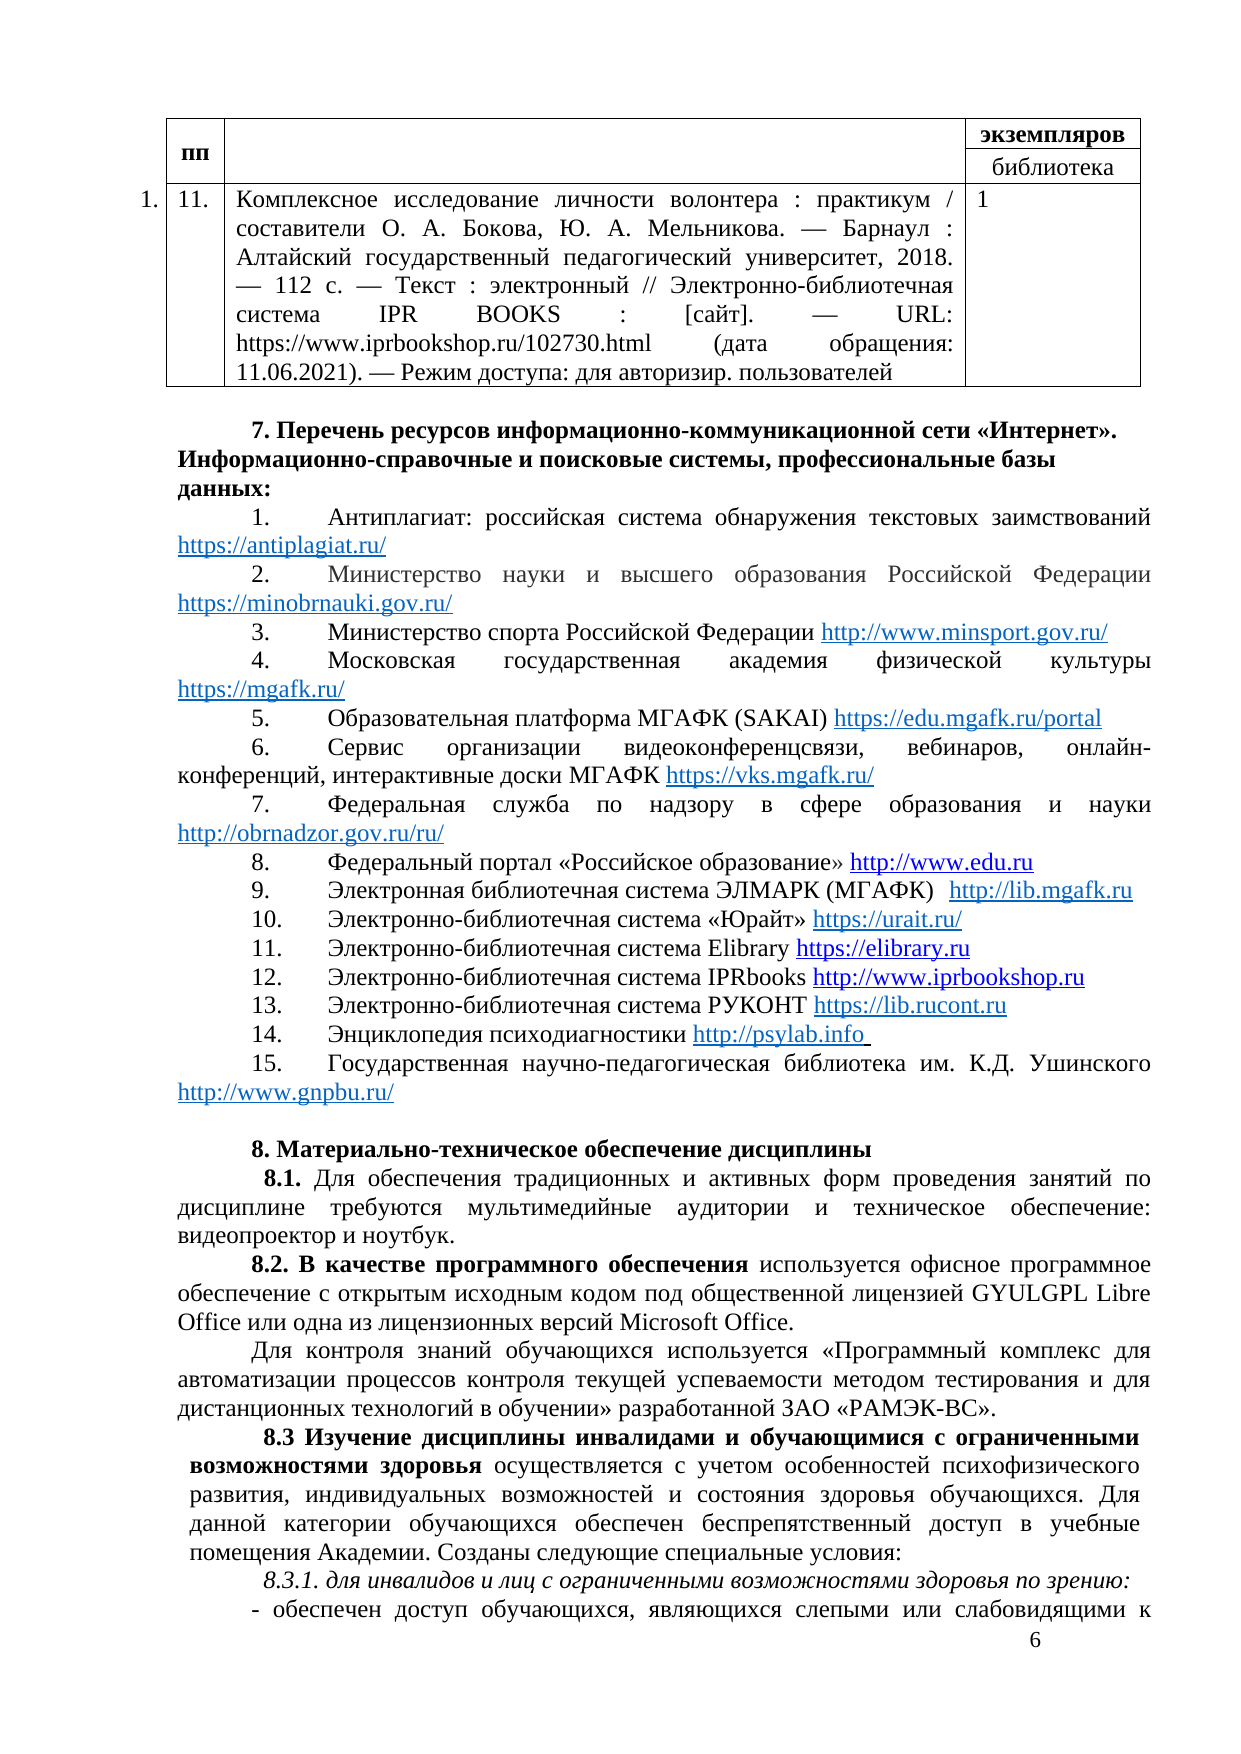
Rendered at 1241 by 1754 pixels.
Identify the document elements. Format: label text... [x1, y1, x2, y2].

list Электронно-библиотечная система «Юрайт» https://urait.ru/ [177, 904, 1152, 933]
table_header № пп [167, 119, 224, 183]
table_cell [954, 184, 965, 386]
list Антиплагиат: российская система обнаружения текстовых заимствований https://antiplagiat.ru/ [177, 502, 1152, 559]
list Электронно-библиотечная система РУКОНТ https://lib.rucont.ru [177, 990, 1152, 1019]
list Государственная научно-педагогическая библиотека им. К.Д. Ушинского http://www.gnpbu.ru/ [177, 1048, 1152, 1105]
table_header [225, 119, 965, 183]
list Московская государственная академия физической культуры https://mgafk.ru/ [177, 645, 1152, 703]
list Электронная библиотечная система ЭЛМАРК (МГАФК) http://lib.mgafk.ru [177, 875, 1152, 904]
list Энциклопедия психодиагностики http://psylab.info [177, 1019, 1152, 1048]
text Для контроля знаний обучающихся используется «Программный комплекс для автоматизации процессов контроля текущей успеваемости методом тестирования и для дистанционных технологий в обучении» разработанной ЗАО «РАМЭК-ВС». [177, 1335, 1152, 1422]
list Образовательная платформа МГАФК (SAKAI) https://edu.mgafk.ru/portal [177, 703, 1152, 732]
text 8. Материально-техническое обеспечение дисциплины [177, 1134, 1152, 1163]
text 7. Перечень ресурсов информационно-коммуникационной сети «Интернет». Информационно-справочные и поисковые системы, профессиональные базы данных: [177, 415, 1152, 502]
text 8.3 Изучение дисциплины инвалидами и обучающимися с ограниченными возможностями здоровья осуществляется с учетом особенностей психофизического развития, индивидуальных возможностей и состояния здоровья обучающихся. Для данной категории обучающихся обеспечен беспрепятственный доступ в учебные помещения Академии. Созданы следующие специальные условия: [189, 1422, 1141, 1565]
text 8.2. В качестве программного обеспечения используется офисное программное обеспечение с открытым исходным кодом под общественной лицензией GYULGPL Libre Office или одна из лицензионных версий Microsoft Office. [177, 1249, 1152, 1335]
table_cell 11. [167, 184, 224, 386]
text 8.3.1. для инвалидов и лиц с ограниченными возможностями здоровья по зрению: [189, 1565, 1152, 1594]
table_cell библиотека [966, 149, 1140, 183]
list Федеральный портал «Российское образование» http://www.edu.ru [177, 847, 1152, 875]
text 8.1. Для обеспечения традиционных и активных форм проведения занятий по дисциплине требуются мультимедийные аудитории и техническое обеспечение: видеопроектор и ноутбук. [177, 1163, 1152, 1249]
list Сервис организации видеоконференцсвязи, вебинаров, онлайн-конференций, интерактивные доски МГАФК https://vks.mgafk.ru/ [177, 732, 1152, 789]
table_cell 1 [966, 184, 1140, 386]
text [177, 1594, 1152, 1623]
list Министерство науки и высшего образования Российской Федерации https://minobrnauki.gov.ru/ [177, 559, 1152, 617]
list Федеральная служба по надзору в сфере образования и науки http://obrnadzor.gov.ru/ru/ [177, 789, 1152, 847]
list Министерство спорта Российской Федерации http://www.minsport.gov.ru/ [177, 617, 1152, 645]
table_header Кол-во экземпляров [966, 119, 1140, 148]
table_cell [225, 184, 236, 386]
list Электронно-библиотечная система IPRbooks http://www.iprbookshop.ru [177, 962, 1152, 990]
list Электронно-библиотечная система Elibrary https://elibrary.ru [177, 933, 1152, 962]
